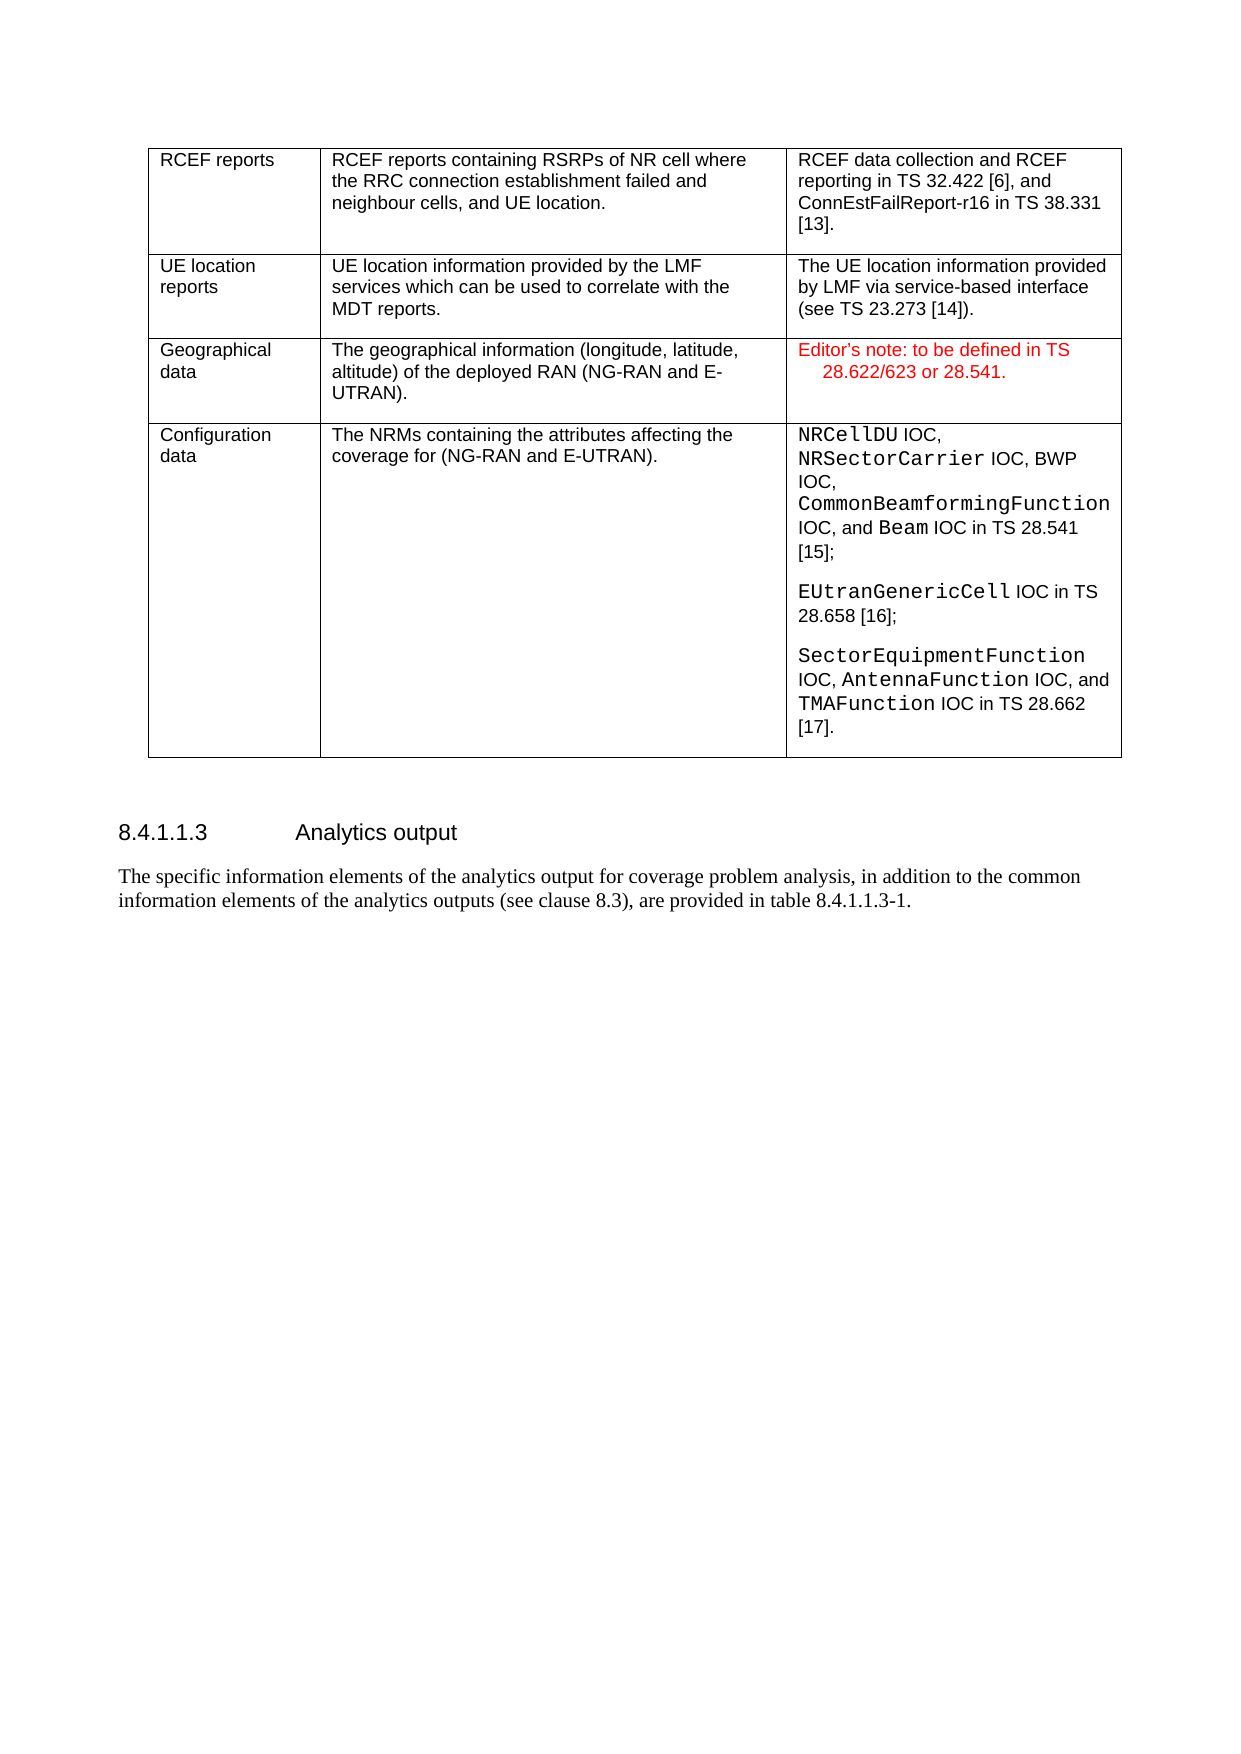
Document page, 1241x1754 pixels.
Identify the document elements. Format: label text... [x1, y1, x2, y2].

table_cell NRCellDU IOC, NRSectorCarrier IOC, BWP IOC, CommonBeamformingFunction IOC, and Beam IOC in TS 28.541 [15]; EUtranGenericCell IOC in TS 28.658 [16]; SectorEquipmentFunction IOC, AntennaFunction IOC, and TMAFunction IOC in TS 28.662 [17]. [787, 424, 1121, 757]
table_cell The UE location information provided by LMF via service-based interface (see TS 23.273 [14]). [787, 255, 1121, 338]
table_cell The geographical information (longitude, latitude, altitude) of the deployed RAN (NG-RAN and E-UTRAN). [321, 339, 786, 422]
table_cell Configuration data [149, 424, 320, 757]
table_cell RCEF reports containing RSRPs of NR cell where the RRC connection establishment failed and neighbour cells, and UE location. [321, 149, 786, 253]
table_cell RCEF data collection and RCEF reporting in TS 32.422 [6], and ConnEstFailReport-r16 in TS 38.331 [13]. [787, 149, 1121, 253]
subtitle 8.4.1.1.3 Analytics output [118, 819, 1122, 846]
table_cell RCEF reports [149, 149, 320, 253]
table_cell Editor’s note: to be defined in TS 28.622/623 or 28.541. [787, 339, 1121, 422]
text The specific information elements of the analytics output for coverage problem analysis, in addition to the common information elements of the analytics outputs (see clause 8.3), are provided in table 8.4.1.1.3-1. [118, 864, 1122, 912]
table_cell UE location reports [149, 255, 320, 338]
table_cell UE location information provided by the LMF services which can be used to correlate with the MDT reports. [321, 255, 786, 338]
table_cell The NRMs containing the attributes affecting the coverage for (NG-RAN and E-UTRAN). [321, 424, 786, 757]
table_cell Geographical data [149, 339, 320, 422]
